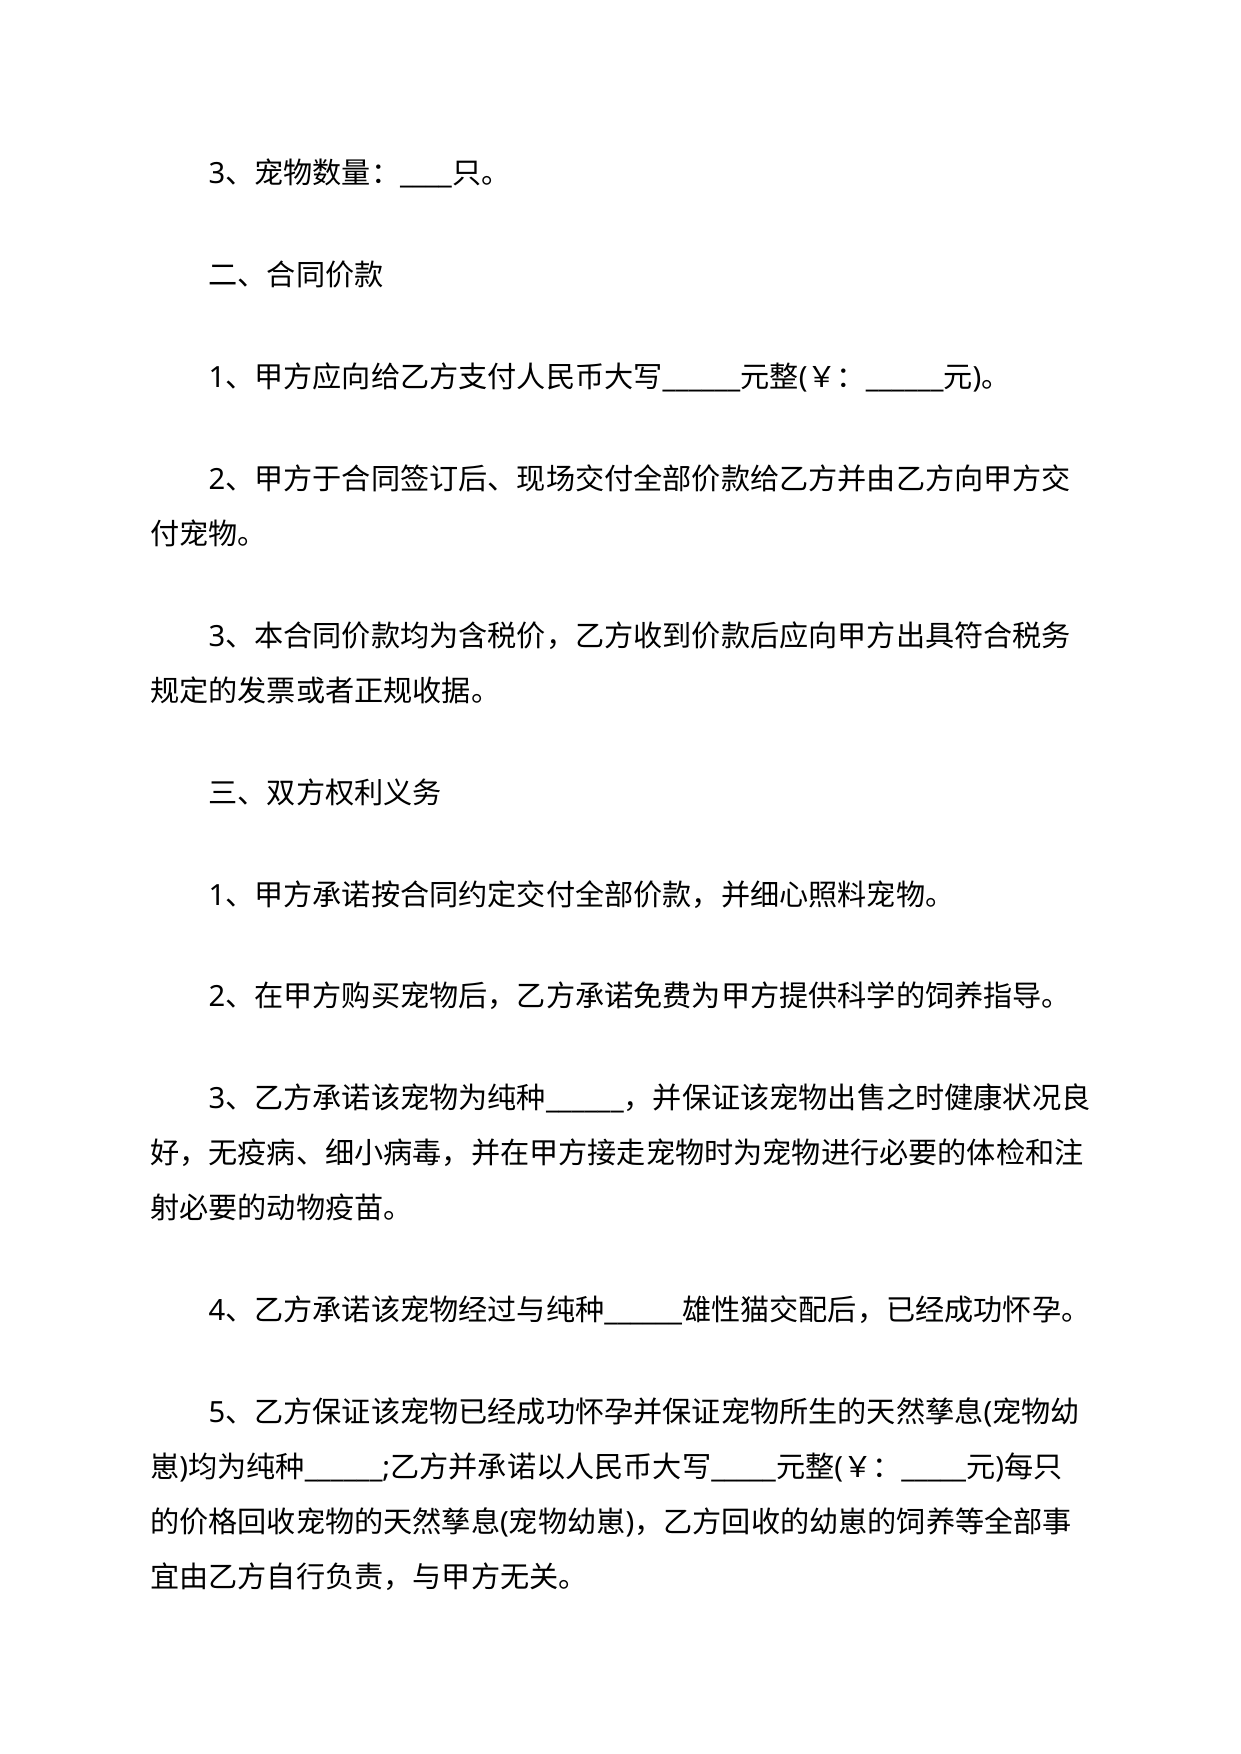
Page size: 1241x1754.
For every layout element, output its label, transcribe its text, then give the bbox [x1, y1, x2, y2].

text 二、合同价款 [150, 252, 1090, 294]
text 2、在甲方购买宠物后，乙方承诺免费为甲方提供科学的饲养指导。 [150, 973, 1090, 1015]
text 3、本合同价款均为含税价，乙方收到价款后应向甲方出具符合税务规定的发票或者正规收据。 [150, 612, 1090, 710]
text 3、乙方承诺该宠物为纯种______，并保证该宠物出售之时健康状况良好，无疫病、细小病毒，并在甲方接走宠物时为宠物进行必要的体检和注射必要的动物疫苗。 [150, 1075, 1090, 1227]
text 2、甲方于合同签订后、现场交付全部价款给乙方并由乙方向甲方交付宠物。 [150, 456, 1090, 553]
text 1、甲方承诺按合同约定交付全部价款，并细心照料宠物。 [150, 871, 1090, 913]
text 三、双方权利义务 [150, 769, 1090, 812]
text 3、宠物数量：____只。 [150, 150, 1090, 192]
text 1、甲方应向给乙方支付人民币大写______元整(￥：______元)。 [150, 354, 1090, 396]
text 5、乙方保证该宠物已经成功怀孕并保证宠物所生的天然孳息(宠物幼崽)均为纯种______;乙方并承诺以人民币大写_____元整(￥：_____元)每只的价格回收宠物的天然孳息(宠物幼崽)，乙方回收的幼崽的饲养等全部事宜由乙方自行负责，与甲方无关。 [150, 1389, 1090, 1596]
text 4、乙方承诺该宠物经过与纯种______雄性猫交配后，已经成功怀孕。 [150, 1287, 1090, 1329]
